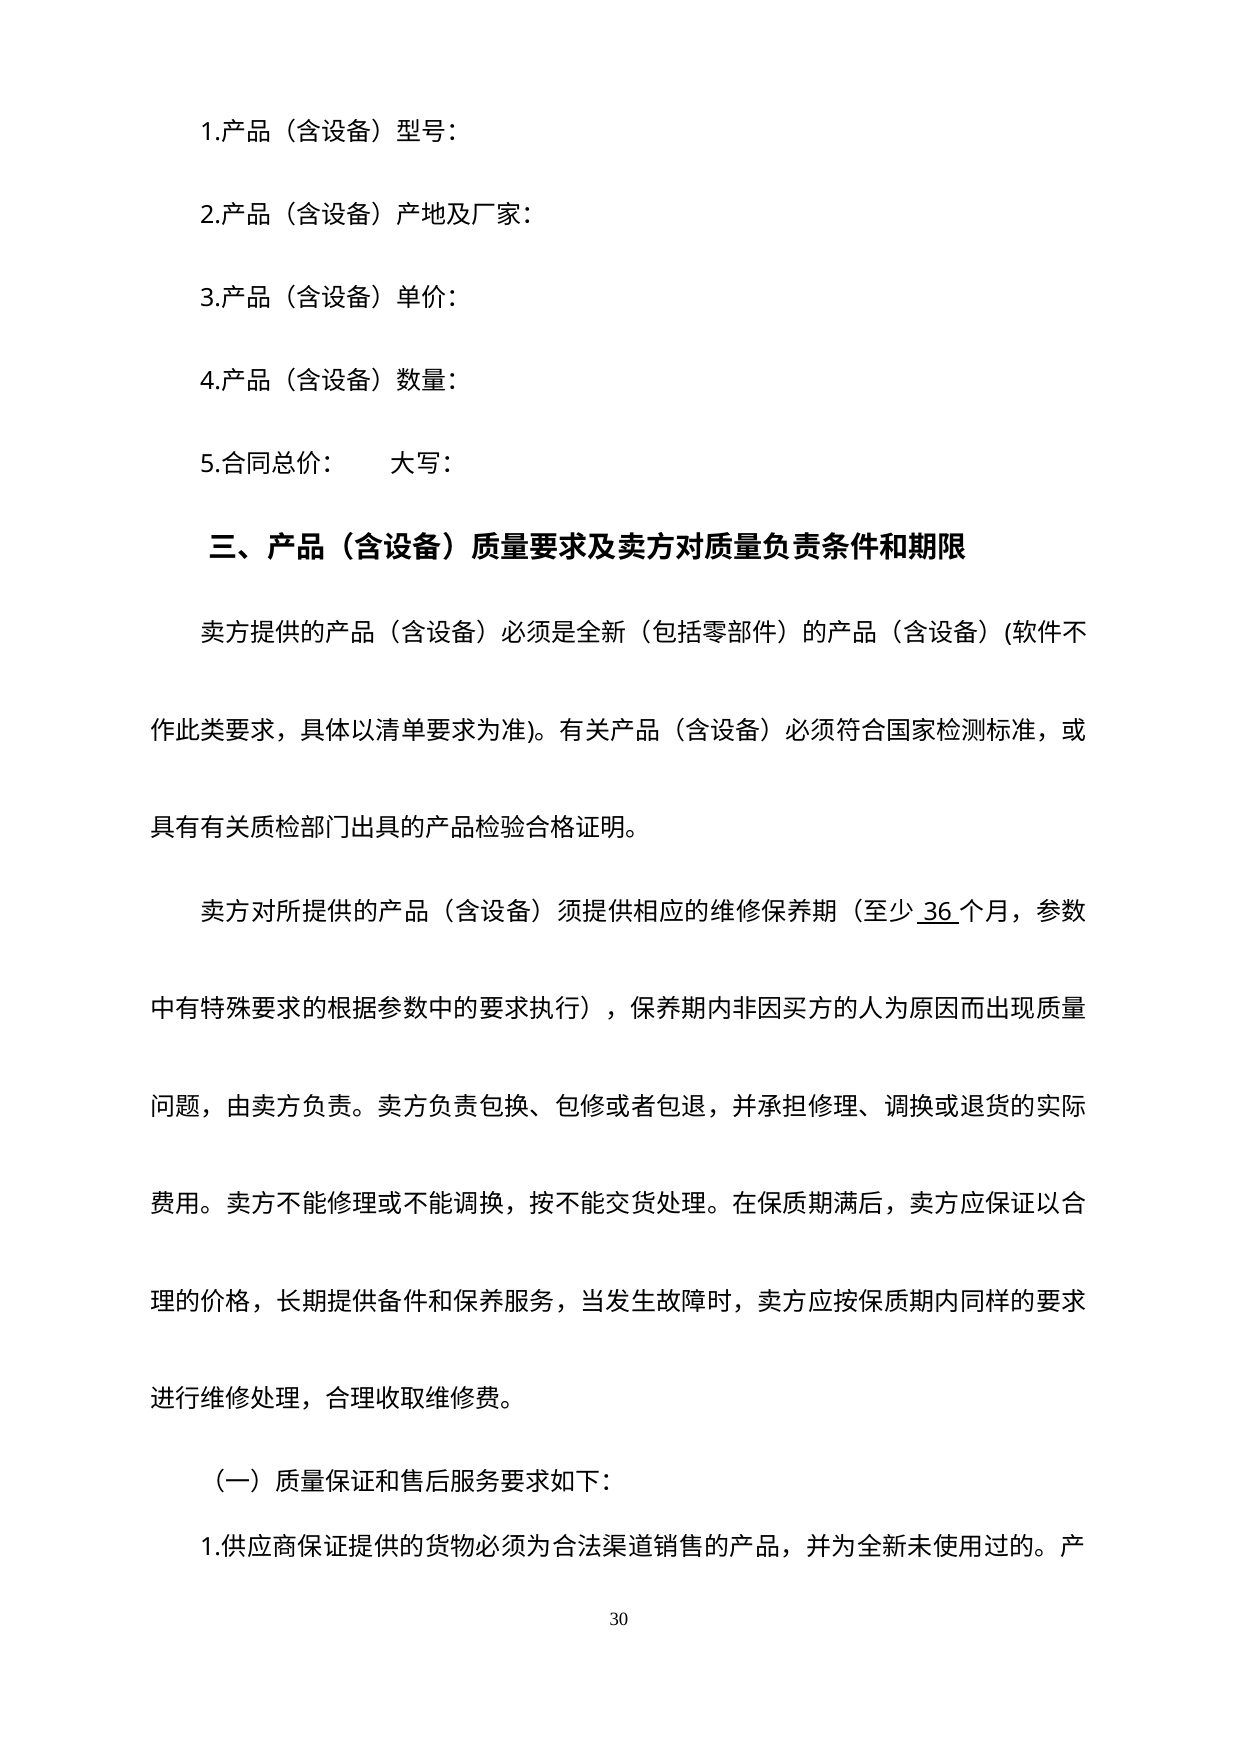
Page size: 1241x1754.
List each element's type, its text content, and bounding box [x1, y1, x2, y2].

text 卖方提供的产品（含设备）必须是全新（包括零部件）的产品（含设备）(软件不作此类要求，具体以清单要求为准)。有关产品（含设备）必须符合国家检测标准，或具有有关质检部门出具的产品检验合格证明。 [150, 598, 1087, 858]
text 5.合同总价： 大写： [150, 429, 1087, 494]
text 3.产品（含设备）单价： [150, 263, 1087, 328]
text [150, 1512, 1087, 1577]
text 1.产品（含设备）型号： [150, 97, 1087, 162]
text （一）质量保证和售后服务要求如下： [150, 1447, 1087, 1512]
text 三、产品（含设备）质量要求及卖方对质量负责条件和期限 [150, 512, 1087, 577]
text 卖方对所提供的产品（含设备）须提供相应的维修保养期（至少 36 个月，参数中有特殊要求的根据参数中的要求执行），保养期内非因买方的人为原因而出现质量问题，由卖方负责。卖方负责包换、包修或者包退，并承担修理、调换或退货的实际费用。卖方不能修理或不能调换，按不能交货处理。在保质期满后，卖方应保证以合理的价格，长期提供备件和保养服务，当发生故障时，卖方应按保质期内同样的要求进行维修处理，合理收取维修费。 [150, 877, 1087, 1429]
text 4.产品（含设备）数量： [150, 346, 1087, 411]
text 2.产品（含设备）产地及厂家： [150, 180, 1087, 245]
